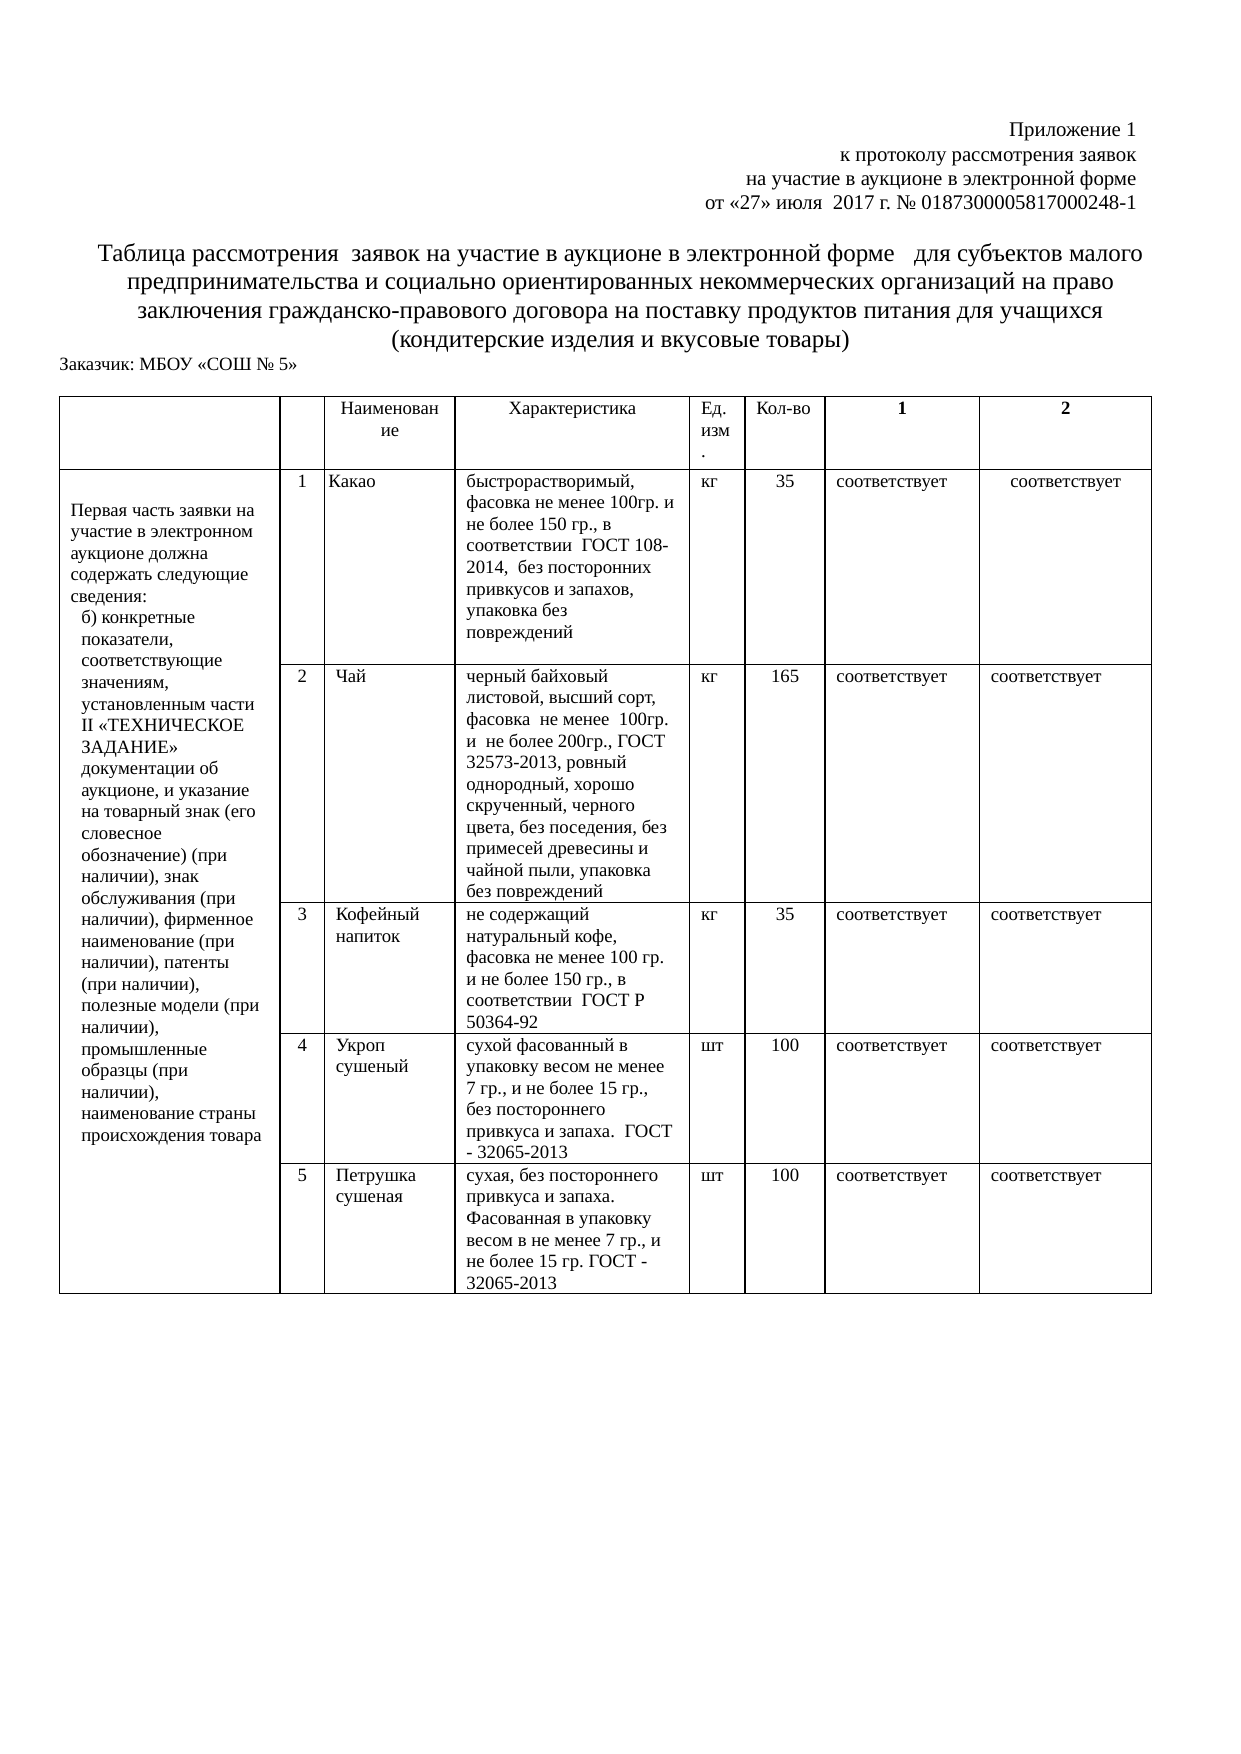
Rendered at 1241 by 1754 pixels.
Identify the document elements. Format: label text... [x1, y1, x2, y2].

table_cell шт [690, 1034, 744, 1163]
table_cell черный байховый листовой, высший сорт, фасовка не менее 100гр. и не более 200гр., ГОСТ 32573-2013, ровный однородный, хорошо скрученный, черного цвета, без поседения, без примесей древесины и чайной пыли, упаковка без повреждений [456, 665, 689, 902]
table_header Наименование [325, 397, 454, 469]
table_cell Укроп сушеный [325, 1034, 454, 1163]
table_cell Чай [325, 665, 454, 902]
table_header Характеристика [456, 397, 689, 469]
table_cell шт [690, 1164, 744, 1293]
table_cell соответствует [980, 1034, 1151, 1163]
text на участие в аукционе в электронной форме [59, 166, 1136, 189]
table_header 1 [826, 397, 979, 469]
table_cell соответствует [980, 903, 1151, 1032]
table_header 2 [980, 397, 1151, 469]
table_cell соответствует [826, 470, 979, 664]
table_cell соответствует [826, 665, 979, 902]
table_header Кол-во [746, 397, 824, 469]
table_cell соответствует [826, 903, 979, 1032]
table_cell 35 [746, 470, 824, 664]
table_cell сухая, без постороннего привкуса и запаха. Фасованная в упаковку весом в не менее 7 гр., и не более 15 гр. ГОСТ -32065-2013 [456, 1164, 689, 1293]
table_cell соответствует [826, 1164, 979, 1293]
table_cell кг [690, 665, 744, 902]
text к протоколу рассмотрения заявок [59, 141, 1136, 166]
table_cell 5 [281, 1164, 324, 1293]
table_header [60, 397, 279, 469]
table_cell соответствует [980, 1164, 1151, 1293]
table_cell 1 [281, 470, 324, 664]
table_cell кг [690, 470, 744, 664]
table_header [281, 397, 324, 469]
table_cell 100 [746, 1164, 824, 1293]
table_cell сухой фасованный в упаковку весом не менее 7 гр., и не более 15 гр., без постороннего привкуса и запаха. ГОСТ - 32065-2013 [456, 1034, 689, 1163]
table_cell кг [690, 903, 744, 1032]
table_cell соответствует [826, 1034, 979, 1163]
table_cell Кофейный напиток [325, 903, 454, 1032]
text от «27» июля 2017 г. № 0187300005817000248-1 [59, 189, 1136, 214]
table_cell 165 [746, 665, 824, 902]
text Заказчик: МБОУ «СОШ № 5» [59, 353, 1152, 374]
table_cell Какао [325, 470, 454, 664]
text Приложение 1 [59, 117, 1136, 141]
table_cell соответствует [980, 470, 1151, 664]
table_cell 100 [746, 1034, 824, 1163]
table_cell 2 [281, 665, 324, 902]
table_cell 35 [746, 903, 824, 1032]
table_cell быстрорастворимый, фасовка не менее 100гр. и не более 150 гр., в соответствии ГОСТ 108-2014, без посторонних привкусов и запахов, упаковка без повреждений [456, 470, 689, 664]
table_cell соответствует [980, 665, 1151, 902]
table_cell 4 [281, 1034, 324, 1163]
table_cell 3 [281, 903, 324, 1032]
table_cell не содержащий натуральный кофе, фасовка не менее 100 гр. и не более 150 гр., в соответствии ГОСТ Р 50364-92 [456, 903, 689, 1032]
table_cell Петрушка сушеная [325, 1164, 454, 1293]
text Таблица рассмотрения заявок на участие в аукционе в электронной форме для субъектов малого предпринимательства и социально ориентированных некоммерческих организаций на право заключения гражданско-правового договора на поставку продуктов питания для учащихся (кондитерские изделия и вкусовые товары) [89, 238, 1152, 353]
table_header Ед.изм. [690, 397, 744, 469]
table_cell Первая часть заявки на участие в электронном аукционе должна содержать следующие сведения: б) конкретные показатели, соответствующие значениям, установленным части II «ТЕХНИЧЕСКОЕ ЗАДАНИЕ» документации об аукционе, и указание на товарный знак (его словесное обозначение) (при наличии), знак обслуживания (при наличии), фирменное наименование (при наличии), патенты (при наличии), полезные модели (при наличии), промышленные образцы (при наличии), наименование страны происхождения товара [60, 470, 279, 1293]
